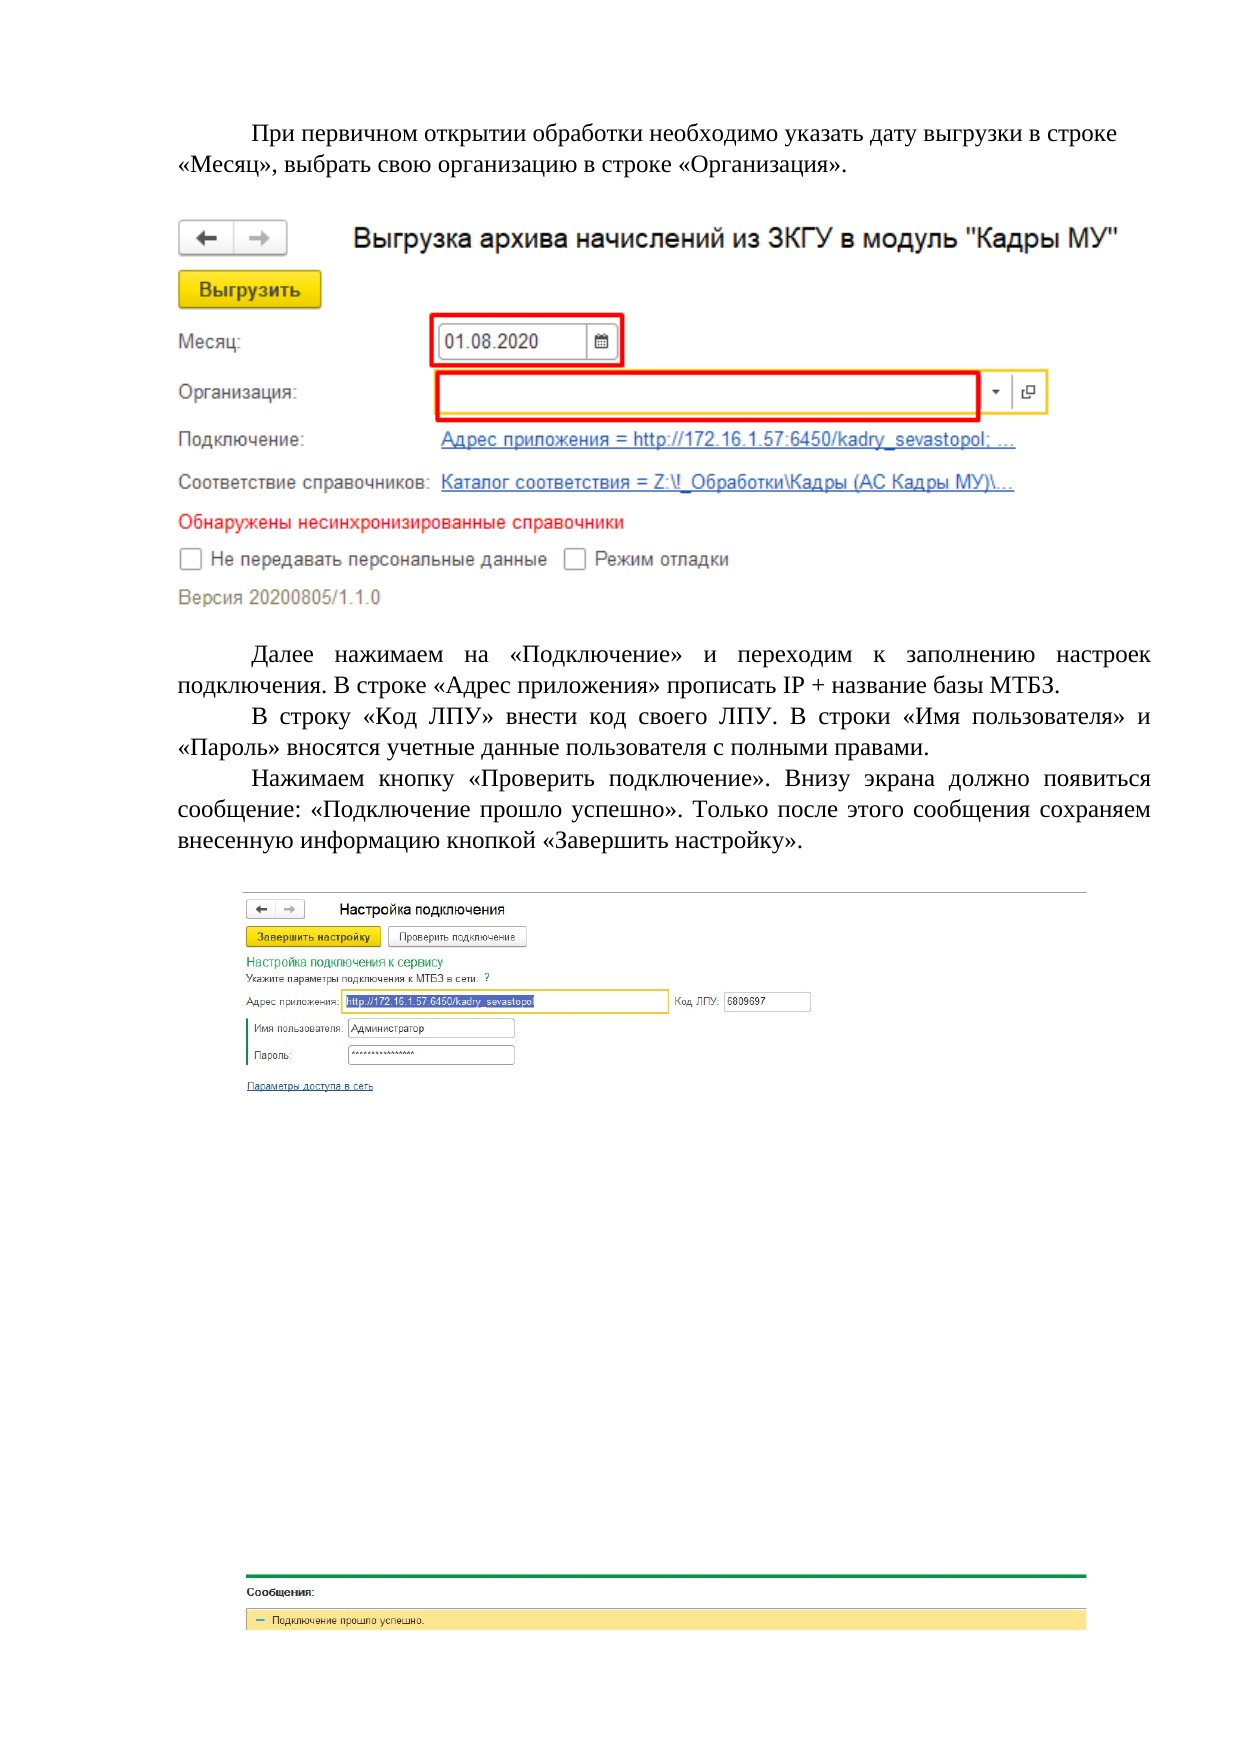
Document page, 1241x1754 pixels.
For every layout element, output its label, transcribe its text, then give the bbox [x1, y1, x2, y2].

text При первичном открытии обработки необходимо указать дату выгрузки в строке «Месяц», выбрать свою организацию в строке «Организация». [177, 118, 1152, 178]
text Далее нажимаем на «Подключение» и переходим к заполнению настроек подключения. В строке «Адрес приложения» прописать IP + название базы МТБЗ. [177, 639, 1152, 699]
picture [242, 892, 1087, 1630]
text Нажимаем кнопку «Проверить подключение». Внизу экрана должно появиться сообщение: «Подключение прошло успешно». Только после этого сообщения сохраняем внесенную информацию кнопкой «Завершить настройку». [177, 763, 1152, 854]
text В строку «Код ЛПУ» внести код своего ЛПУ. В строки «Имя пользователя» и «Пароль» вносятся учетные данные пользователя с полными правами. [177, 701, 1152, 761]
picture [177, 211, 1152, 607]
